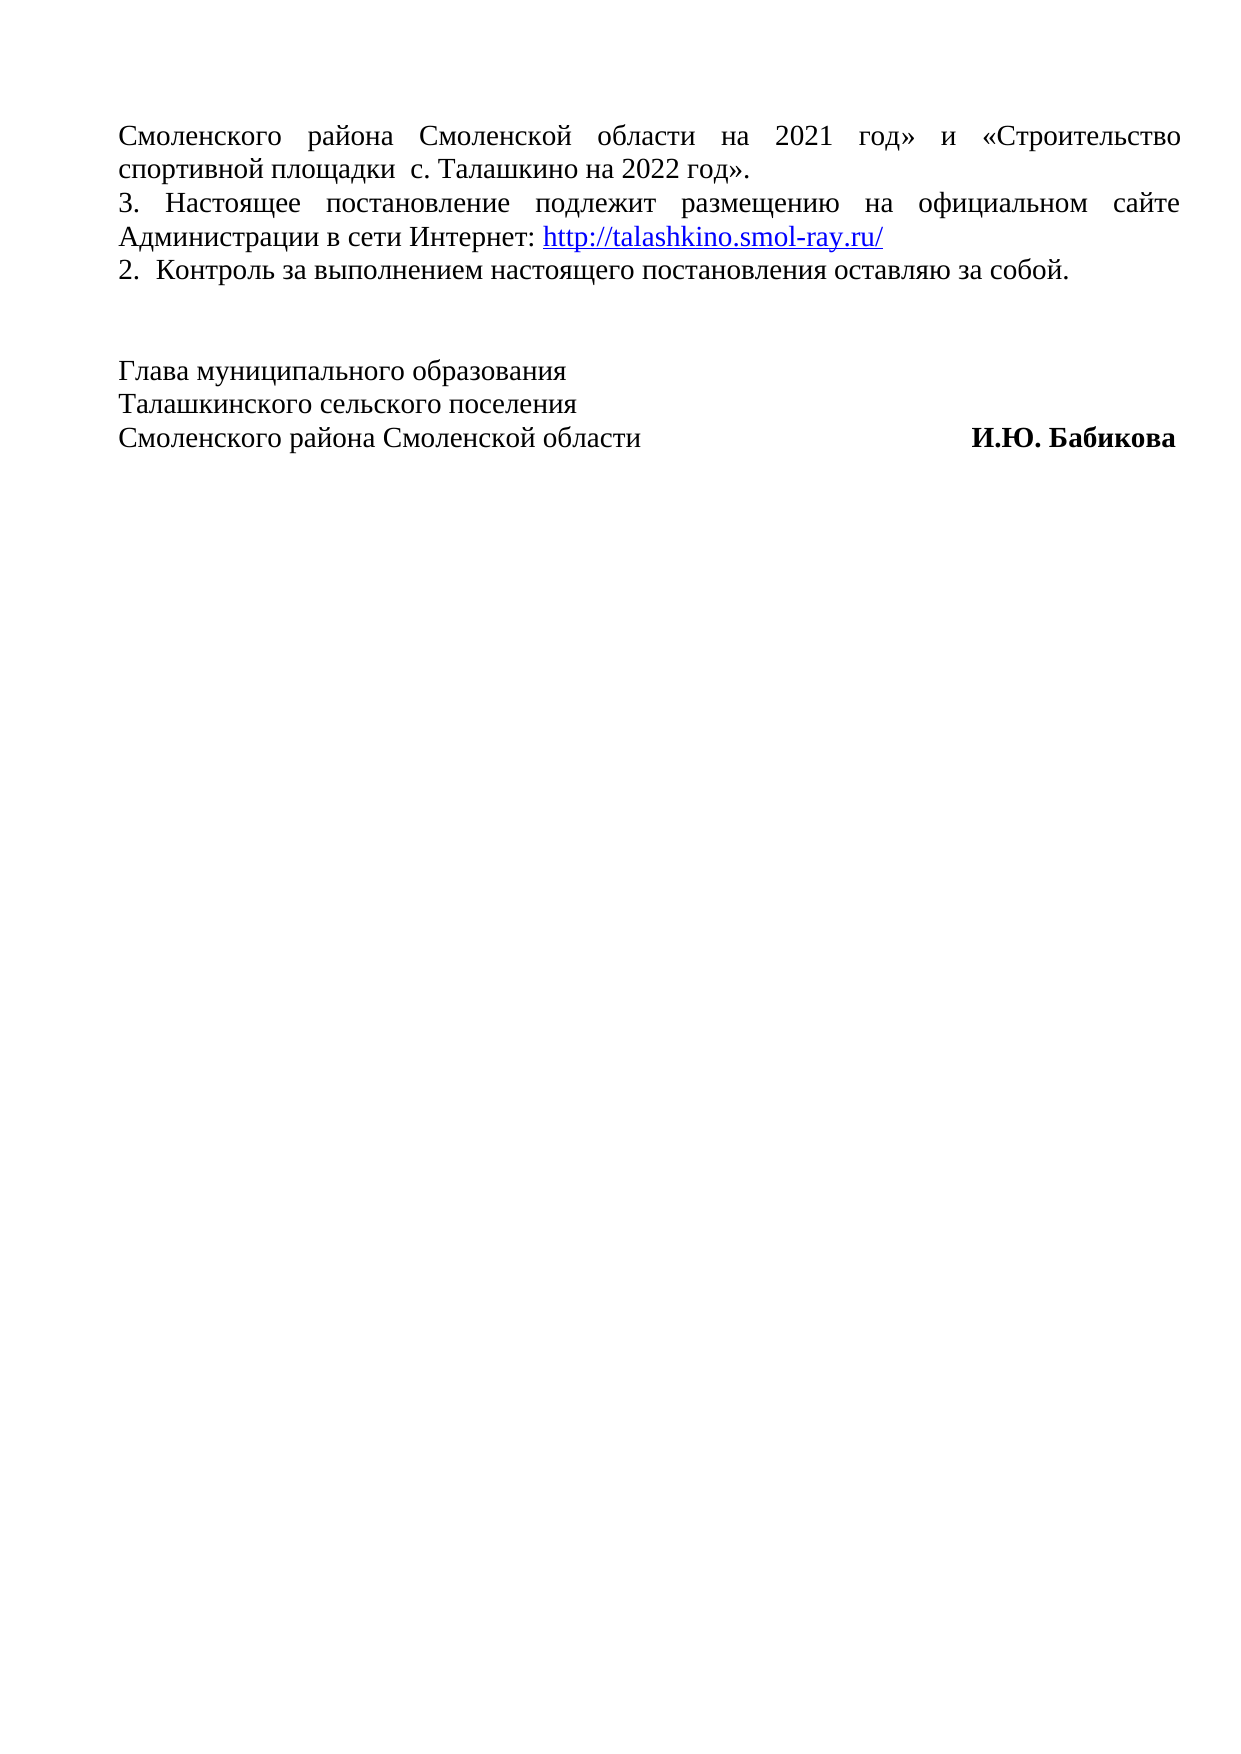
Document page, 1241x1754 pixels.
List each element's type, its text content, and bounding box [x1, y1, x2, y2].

list Контроль за выполнением настоящего постановления оставляю за собой. [118, 252, 1181, 286]
text 3. Настоящее постановление подлежит размещению на официальном сайте Администрации в сети Интернет: http://talashkino.smol-ray.ru/ [118, 185, 1181, 252]
text Глава муниципального образования [118, 353, 1181, 386]
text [118, 118, 1181, 185]
text Смоленского района Смоленской области И.Ю. Бабикова [118, 420, 1181, 453]
text Талашкинского сельского поселения [118, 386, 1181, 420]
